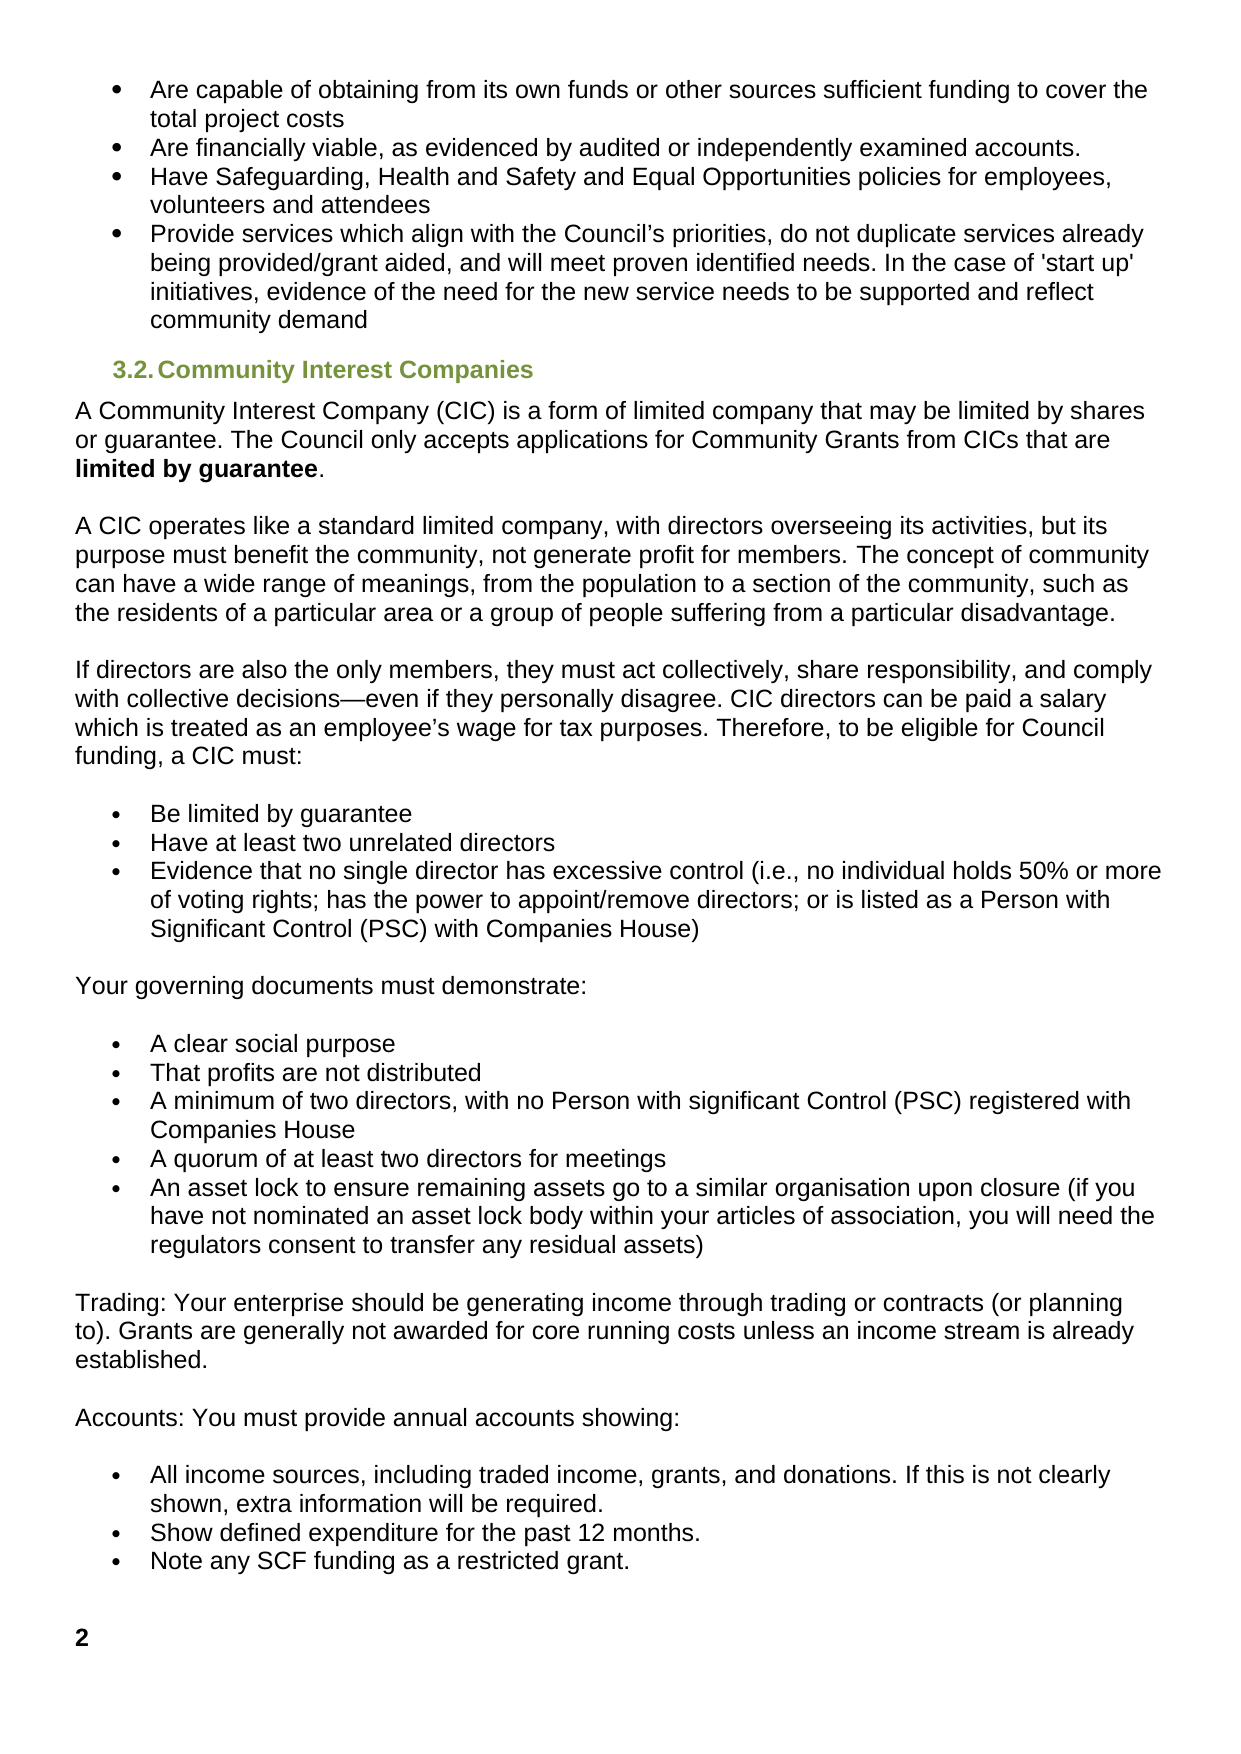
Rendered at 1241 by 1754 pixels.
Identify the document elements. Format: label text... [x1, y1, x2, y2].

text Your governing documents must demonstrate: [75, 971, 1165, 1000]
list A minimum of two directors, with no Person with significant Control (PSC) registered with Companies House [112, 1086, 1165, 1144]
list A clear social purpose [112, 1029, 1165, 1057]
list Are financially viable, as evidenced by audited or independently examined accounts. [112, 133, 1165, 161]
list Evidence that no single director has excessive control (i.e., no individual holds 50% or more of voting rights; has the power to appoint/remove directors; or is listed as a Person with Significant Control (PSC) with Companies House) [112, 856, 1165, 942]
list Be limited by guarantee [112, 799, 1165, 827]
text If directors are also the only members, they must act collectively, share responsibility, and comply with collective decisions—even if they personally disagree. CIC directors can be paid a salary which is treated as an employee’s wage for tax purposes. Therefore, to be eligible for Council funding, a CIC must: [75, 655, 1165, 770]
list All income sources, including traded income, grants, and donations. If this is not clearly shown, extra information will be required. [112, 1460, 1165, 1517]
list Show defined expenditure for the past 12 months. [112, 1517, 1165, 1546]
text Accounts: You must provide annual accounts showing: [75, 1402, 1165, 1431]
subtitle Community Interest Companies [112, 355, 1165, 384]
text Trading: Your enterprise should be generating income through trading or contracts (or planning to). Grants are generally not awarded for core running costs unless an income stream is already established. [75, 1287, 1165, 1374]
list Have at least two unrelated directors [112, 827, 1165, 856]
text A CIC operates like a standard limited company, with directors overseeing its activities, but its purpose must benefit the community, not generate profit for members. The concept of community can have a wide range of meanings, from the population to a section of the community, such as the residents of a particular area or a group of people suffering from a particular disadvantage. [75, 511, 1165, 626]
list Provide services which align with the Council’s priorities, do not duplicate services already being provided/grant aided, and will meet proven identified needs. In the case of 'start up' initiatives, evidence of the need for the new service needs to be supported and reflect community demand [112, 219, 1165, 334]
list An asset lock to ensure remaining assets go to a similar organisation upon closure (if you have not nominated an asset lock body within your articles of association, you will need the regulators consent to transfer any residual assets) [112, 1172, 1165, 1259]
list That profits are not distributed [112, 1057, 1165, 1086]
text A Community Interest Company (CIC) is a form of limited company that may be limited by shares or guarantee. The Council only accepts applications for Community Grants from CICs that are limited by guarantee. [75, 396, 1165, 482]
list A quorum of at least two directors for meetings [112, 1144, 1165, 1172]
list Have Safeguarding, Health and Safety and Equal Opportunities policies for employees, volunteers and attendees [112, 161, 1165, 219]
list Are capable of obtaining from its own funds or other sources sufficient funding to cover the total project costs [112, 75, 1165, 133]
list Note any SCF funding as a restricted grant. [112, 1546, 1165, 1575]
